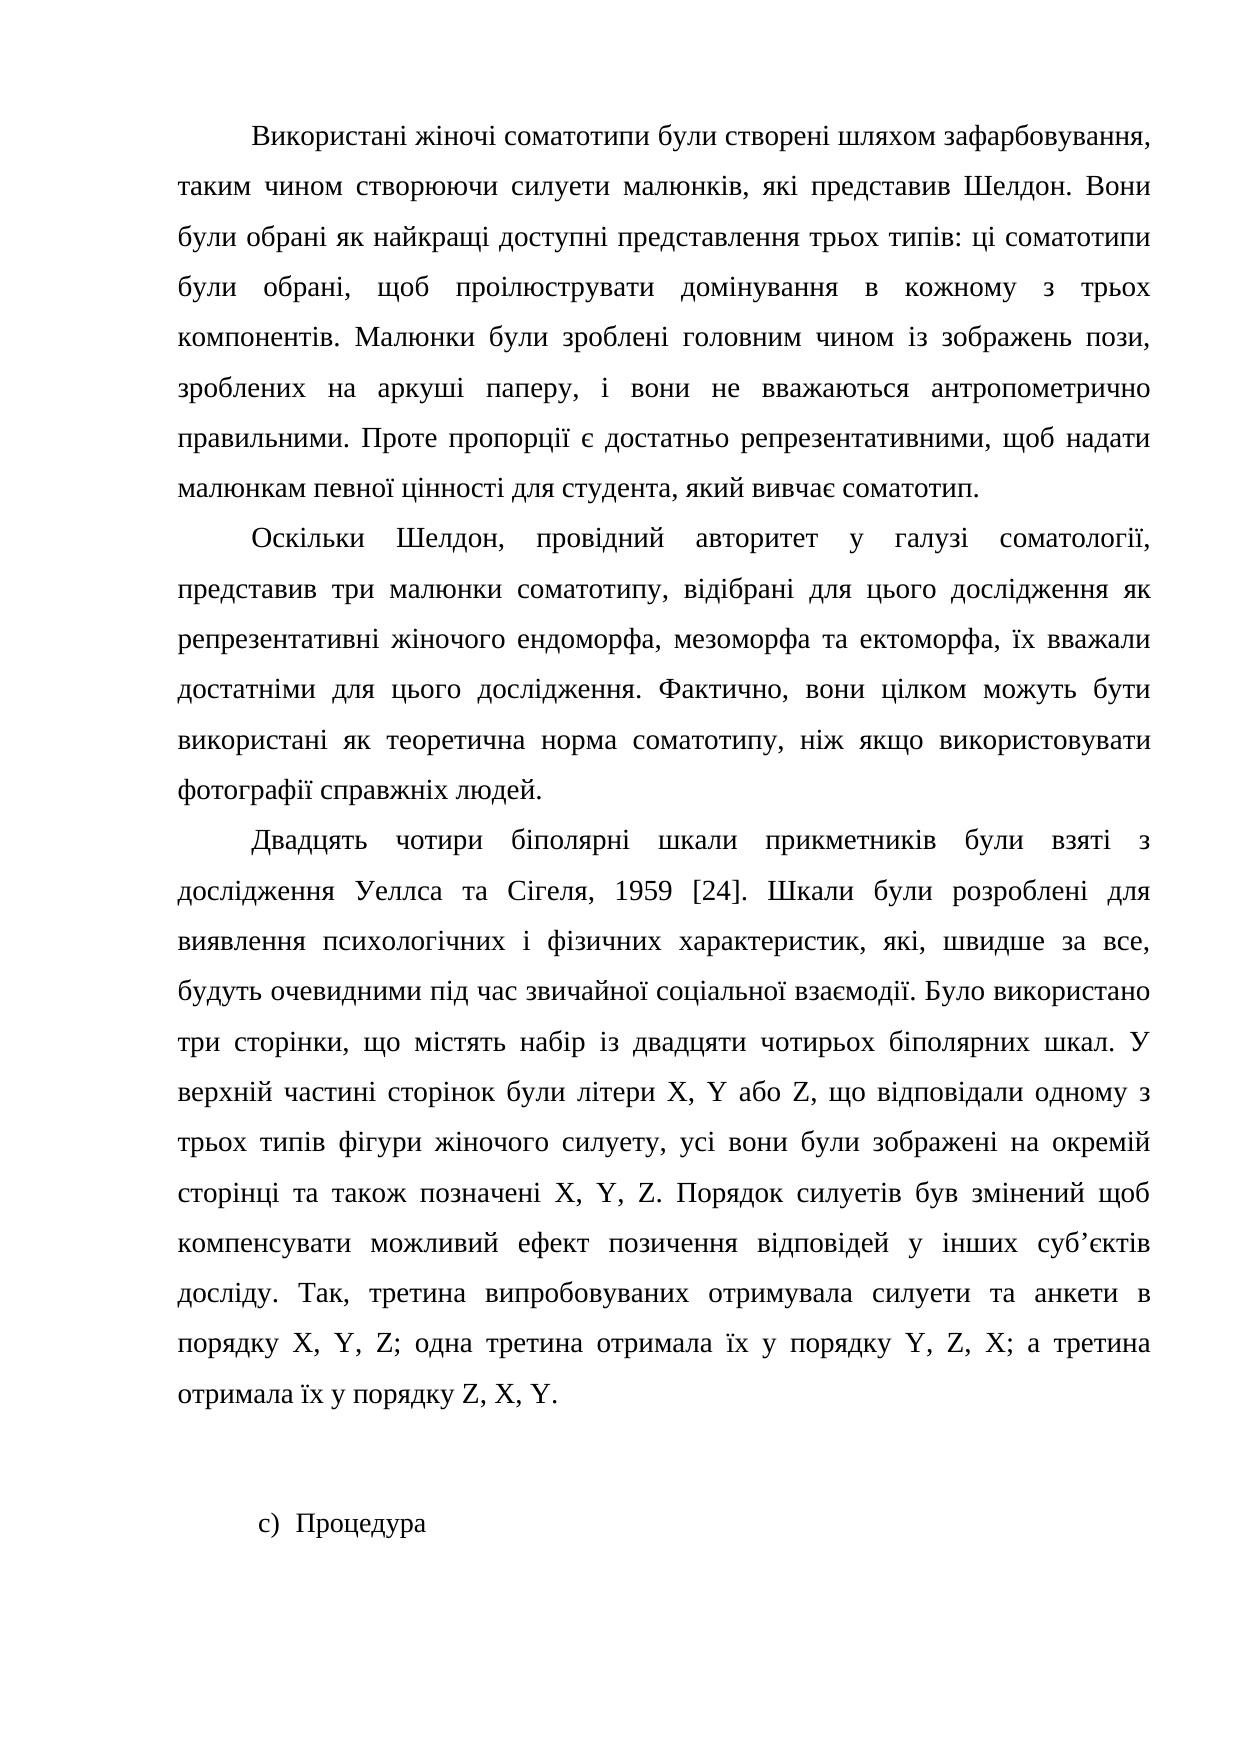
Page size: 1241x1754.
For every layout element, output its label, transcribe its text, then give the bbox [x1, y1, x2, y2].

text Оскільки Шелдон, провідний авторитет у галузі соматології, представив три малюнки соматотипу, відібрані для цього дослідження як репрезентативні жіночого ендоморфа, мезоморфа та ектоморфа, їх вважали достатніми для цього дослідження. Фактично, вони цілком можуть бути використані як теоретична норма соматотипу, ніж якщо використовувати фотографії справжніх людей. [177, 521, 1152, 806]
subtitle Процедура [258, 1506, 1152, 1538]
text Використані жіночі соматотипи були створені шляхом зафарбовування, таким чином створюючи силуети малюнків, які представив Шелдон. Вони були обрані як найкращі доступні представлення трьох типів: ці соматотипи були обрані, щоб проілюструвати домінування в кожному з трьох компонентів. Малюнки були зроблені головним чином із зображень пози, зроблених на аркуші паперу, і вони не вважаються антропометрично правильними. Проте пропорції є достатньо репрезентативними, щоб надати малюнкам певної цінності для студента, який вивчає соматотип. [177, 118, 1152, 504]
text Двадцять чотири біполярні шкали прикметників були взяті з дослідження Уеллса та Сігеля, 1959 [24]. Шкали були розроблені для виявлення психологічних і фізичних характеристик, які, швидше за все, будуть очевидними під час звичайної соціальної взаємодії. Було використано три сторінки, що містять набір із двадцяти чотирьох біполярних шкал. У верхній частині сторінок були літери X, Y або Z, що відповідали одному з трьох типів фігури жіночого силуету, усі вони були зображені на окремій сторінці та також позначені X, Y, Z. Порядок силуетів був змінений щоб компенсувати можливий ефект позичення відповідей у інших суб’єктів досліду. Так, третина випробовуваних отримувала силуети та анкети в порядку X, Y, Z; одна третина отримала їх у порядку Y, Z, X; а третина отримала їх у порядку Z, X, Y. [177, 822, 1152, 1409]
